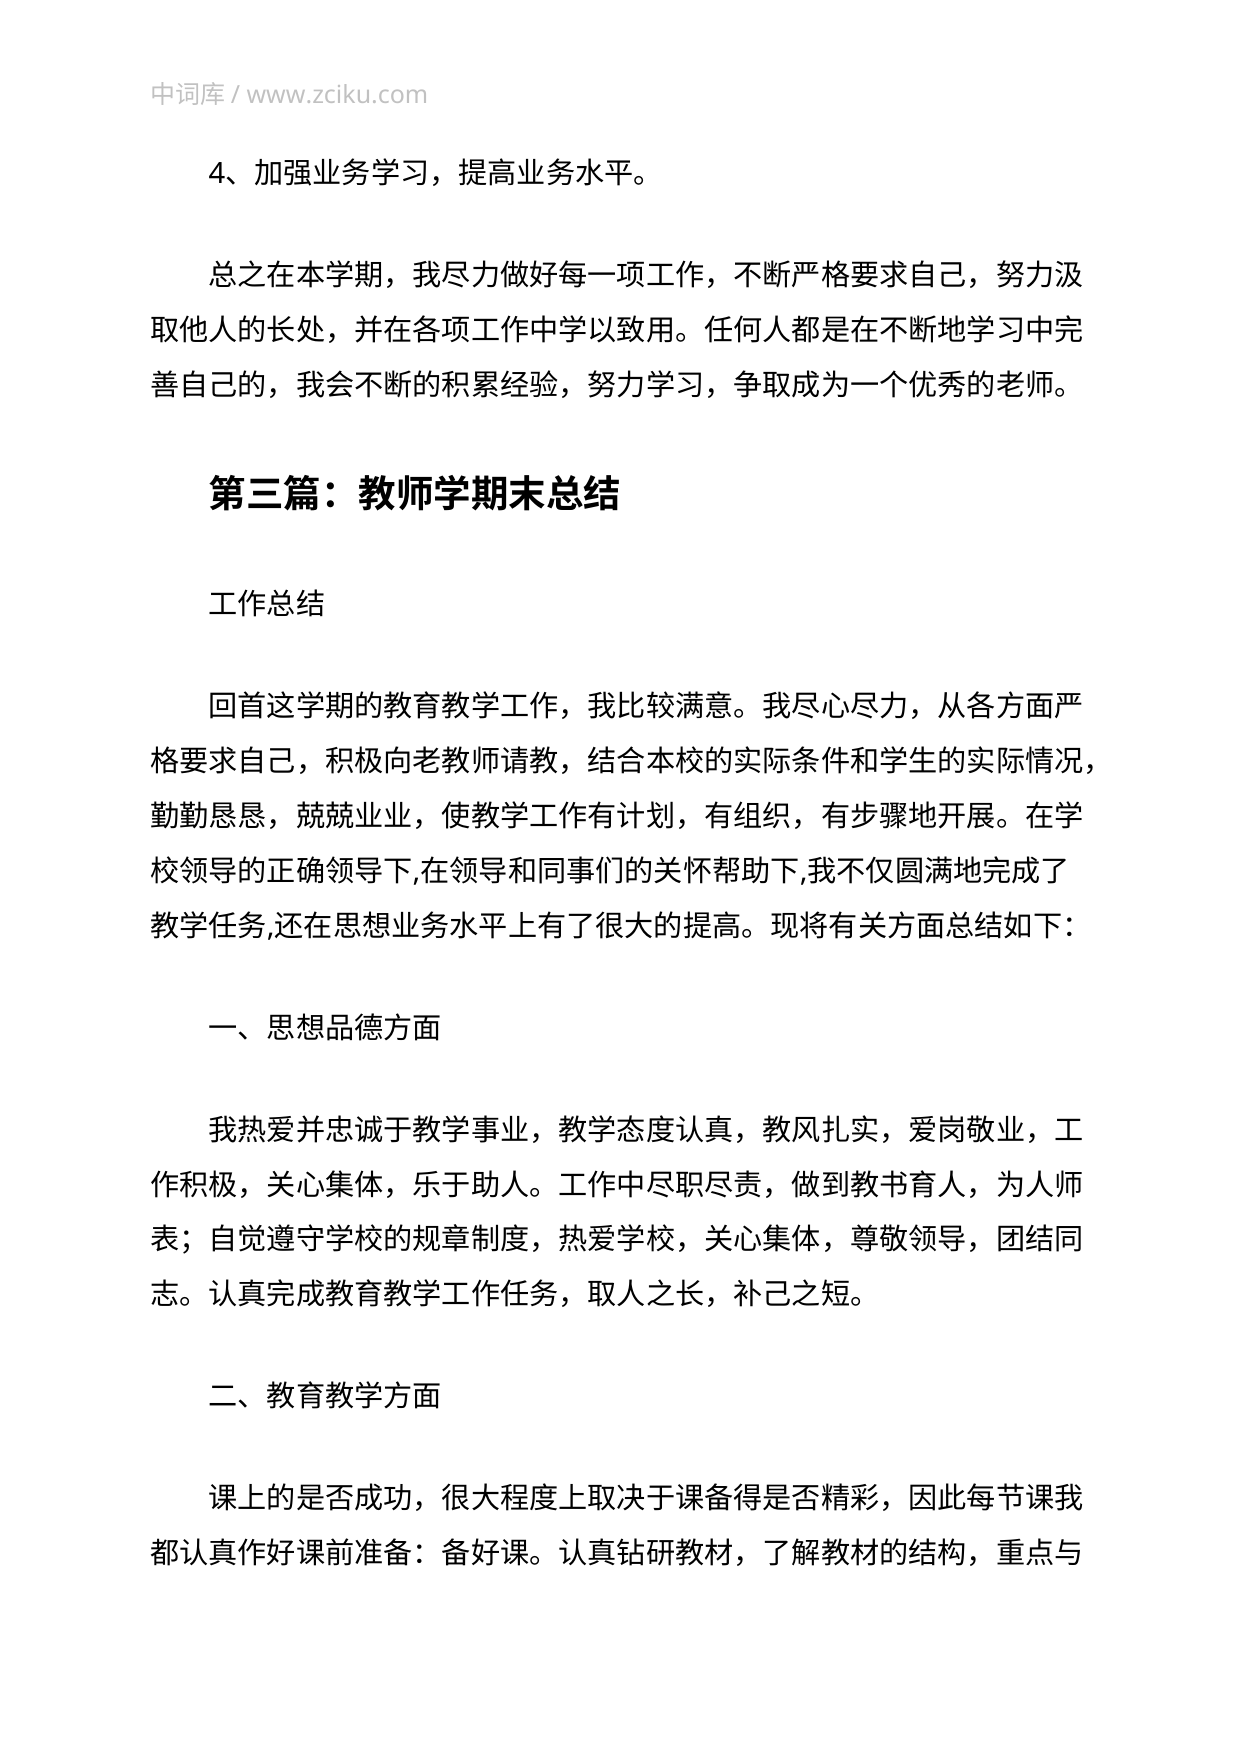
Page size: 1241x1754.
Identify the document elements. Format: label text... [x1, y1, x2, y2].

text 我热爱并忠诚于教学事业，教学态度认真，教风扎实，爱岗敬业，工作积极，关心集体，乐于助人。工作中尽职尽责，做到教书育人，为人师表；自觉遵守学校的规章制度，热爱学校，关心集体，尊敬领导，团结同志。认真完成教育教学工作任务，取人之长，补己之短。 [150, 1106, 1090, 1313]
text 回首这学期的教育教学工作，我比较满意。我尽心尽力，从各方面严格要求自己，积极向老教师请教，结合本校的实际条件和学生的实际情况，勤勤恳恳，兢兢业业，使教学工作有计划，有组织，有步骤地开展。在学校领导的正确领导下,在领导和同事们的关怀帮助下,我不仅圆满地完成了教学任务,还在思想业务水平上有了很大的提高。现将有关方面总结如下： [150, 683, 1090, 945]
text 工作总结 [150, 581, 1090, 623]
text 第三篇：教师学期末总结 [150, 463, 1090, 518]
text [150, 1474, 1090, 1572]
text 4、加强业务学习，提高业务水平。 [150, 150, 1090, 192]
text 一、思想品德方面 [150, 1004, 1090, 1047]
text 二、教育教学方面 [150, 1373, 1090, 1415]
text 总之在本学期，我尽力做好每一项工作，不断严格要求自己，努力汲取他人的长处，并在各项工作中学以致用。任何人都是在不断地学习中完善自己的，我会不断的积累经验，努力学习，争取成为一个优秀的老师。 [150, 252, 1090, 404]
